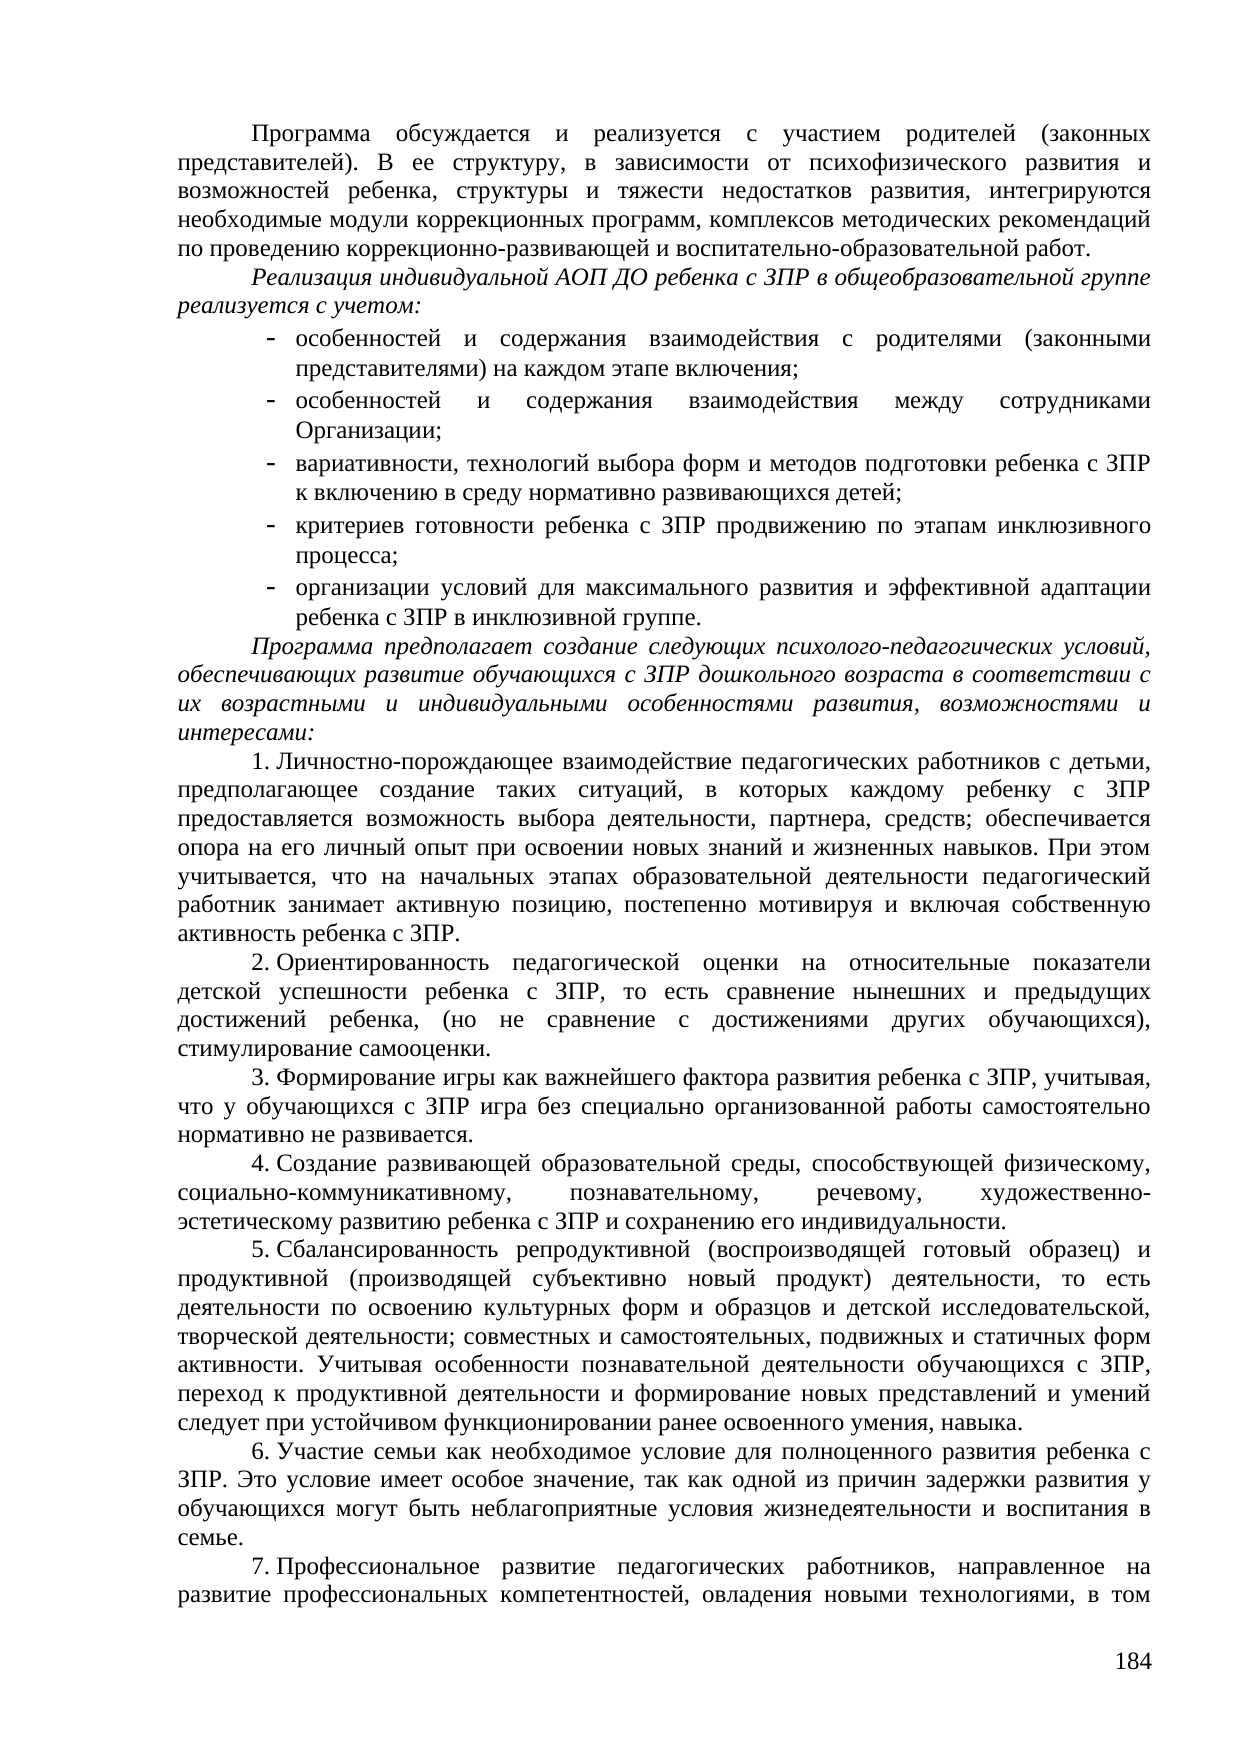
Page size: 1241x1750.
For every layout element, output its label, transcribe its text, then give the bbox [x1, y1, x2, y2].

list особенностей и содержания взаимодействия между сотрудниками Организации; [266, 382, 1152, 444]
list критериев готовности ребенка с ЗПР продвижению по этапам инклюзивного процесса; [266, 506, 1152, 568]
text Программа предполагает создание следующих психолого-педагогических условий, обеспечивающих развитие обучающихся с ЗПР дошкольного возраста в соответствии с их возрастными и индивидуальными особенностями развития, возможностями и интересами: [177, 631, 1152, 746]
list особенностей и содержания взаимодействия с родителями (законными представителями) на каждом этапе включения; [266, 319, 1152, 382]
text 5. Сбалансированность репродуктивной (воспроизводящей готовый образец) и продуктивной (производящей субъективно новый продукт) деятельности, то есть деятельности по освоению культурных форм и образцов и детской исследовательской, творческой деятельности; совместных и самостоятельных, подвижных и статичных форм активности. Учитывая особенности познавательной деятельности обучающихся с ЗПР, переход к продуктивной деятельности и формирование новых представлений и умений следует при устойчивом функционировании ранее освоенного умения, навыка. [177, 1234, 1152, 1436]
text 4. Создание развивающей образовательной среды, способствующей физическому, социально-коммуникативному, познавательному, речевому, художественно-эстетическому развитию ребенка с ЗПР и сохранению его индивидуальности. [177, 1148, 1152, 1234]
text 1. Личностно-порождающее взаимодействие педагогических работников с детьми, предполагающее создание таких ситуаций, в которых каждому ребенку с ЗПР предоставляется возможность выбора деятельности, партнера, средств; обеспечивается опора на его личный опыт при освоении новых знаний и жизненных навыков. При этом учитывается, что на начальных этапах образовательной деятельности педагогический работник занимает активную позицию, постепенно мотивируя и включая собственную активность ребенка с ЗПР. [177, 746, 1152, 947]
text Программа обсуждается и реализуется с участием родителей (законных представителей). В ее структуру, в зависимости от психофизического развития и возможностей ребенка, структуры и тяжести недостатков развития, интегрируются необходимые модули коррекционных программ, комплексов методических рекомендаций по проведению коррекционно-развивающей и воспитательно-образовательной работ. [177, 118, 1152, 262]
text 2. Ориентированность педагогической оценки на относительные показатели детской успешности ребенка с ЗПР, то есть сравнение нынешних и предыдущих достижений ребенка, (но не сравнение с достижениями других обучающихся), стимулирование самооценки. [177, 947, 1152, 1062]
text Реализация индивидуальной АОП ДО ребенка с ЗПР в общеобразовательной группе реализуется с учетом: [177, 262, 1152, 319]
text 6. Участие семьи как необходимое условие для полноценного развития ребенка с ЗПР. Это условие имеет особое значение, так как одной из причин задержки развития у обучающихся могут быть неблагоприятные условия жизнедеятельности и воспитания в семье. [177, 1436, 1152, 1551]
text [177, 1551, 1152, 1608]
list организации условий для максимального развития и эффективной адаптации ребенка с ЗПР в инклюзивной группе. [266, 568, 1152, 631]
list вариативности, технологий выбора форм и методов подготовки ребенка с ЗПР к включению в среду нормативно развивающихся детей; [266, 444, 1152, 506]
text 3. Формирование игры как важнейшего фактора развития ребенка с ЗПР, учитывая, что у обучающихся с ЗПР игра без специально организованной работы самостоятельно нормативно не развивается. [177, 1062, 1152, 1148]
